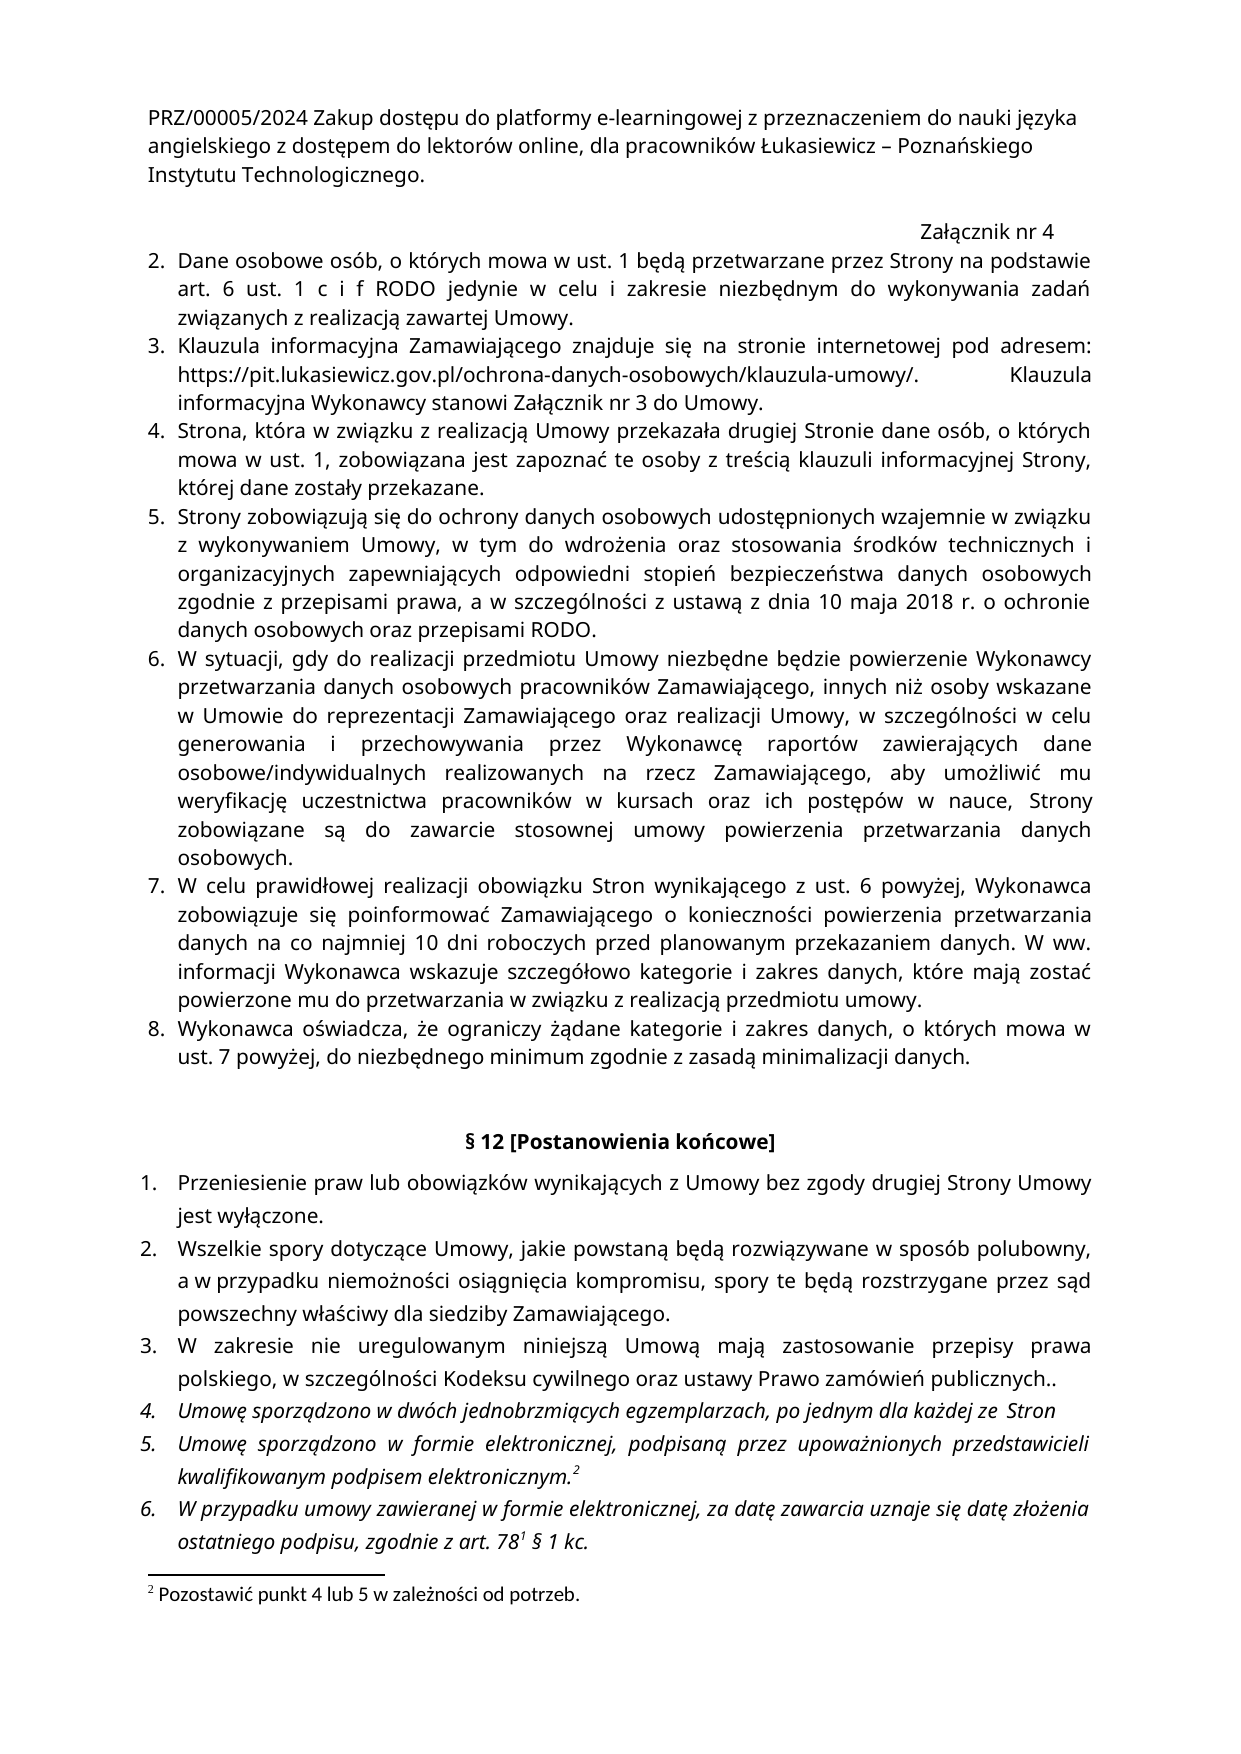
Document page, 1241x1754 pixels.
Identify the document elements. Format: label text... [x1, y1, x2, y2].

list Strona, która w związku z realizacją Umowy przekazała drugiej Stronie dane osób, o których mowa w ust. 1, zobowiązana jest zapoznać te osoby z treścią klauzuli informacyjnej Strony, której dane zostały przekazane. [148, 417, 1093, 502]
list Klauzula informacyjna Zamawiającego znajduje się na stronie internetowej pod adresem: https://pit.lukasiewicz.gov.pl/ochrona-danych-osobowych/klauzula-umowy/. Klauzula informacyjna Wykonawcy stanowi Załącznik nr 3 do Umowy. [148, 331, 1093, 417]
list W celu prawidłowej realizacji obowiązku Stron wynikającego z ust. 6 powyżej, Wykonawca zobowiązuje się poinformować Zamawiającego o konieczności powierzenia przetwarzania danych na co najmniej 10 dni roboczych przed planowanym przekazaniem danych. W ww. informacji Wykonawca wskazuje szczegółowo kategorie i zakres danych, które mają zostać powierzone mu do przetwarzania w związku z realizacją przedmiotu umowy. [148, 872, 1093, 1014]
list W przypadku umowy zawieranej w formie elektronicznej, za datę zawarcia uznaje się datę złożenia ostatniego podpisu, zgodnie z art. 781 § 1 kc. [140, 1494, 1093, 1556]
list Strony zobowiązują się do ochrony danych osobowych udostępnionych wzajemnie w związku z wykonywaniem Umowy, w tym do wdrożenia oraz stosowania środków technicznych i organizacyjnych zapewniających odpowiedni stopień bezpieczeństwa danych osobowych zgodnie z przepisami prawa, a w szczególności z ustawą z dnia 10 maja 2018 r. o ochronie danych osobowych oraz przepisami RODO. [148, 502, 1093, 644]
list Wykonawca oświadcza, że ograniczy żądane kategorie i zakres danych, o których mowa w ust. 7 powyżej, do niezbędnego minimum zgodnie z zasadą minimalizacji danych. [148, 1014, 1093, 1071]
list Przeniesienie praw lub obowiązków wynikających z Umowy bez zgody drugiej Strony Umowy jest wyłączone. [140, 1168, 1093, 1229]
list W sytuacji, gdy do realizacji przedmiotu Umowy niezbędne będzie powierzenie Wykonawcy przetwarzania danych osobowych pracowników Zamawiającego, innych niż osoby wskazane w Umowie do reprezentacji Zamawiającego oraz realizacji Umowy, w szczególności w celu generowania i przechowywania przez Wykonawcę raportów zawierających dane osobowe/indywidualnych realizowanych na rzecz Zamawiającego, aby umożliwić mu weryfikację uczestnictwa pracowników w kursach oraz ich postępów w nauce, Strony zobowiązane są do zawarcie stosownej umowy powierzenia przetwarzania danych osobowych. [148, 644, 1093, 872]
list Umowę sporządzono w dwóch jednobrzmiących egzemplarzach, po jednym dla każdej ze Stron [140, 1397, 1093, 1425]
text § 12 [Postanowienia końcowe] [148, 1127, 1093, 1156]
list Wszelkie spory dotyczące Umowy, jakie powstaną będą rozwiązywane w sposób polubowny, a w przypadku niemożności osiągnięcia kompromisu, spory te będą rozstrzygane przez sąd powszechny właściwy dla siedziby Zamawiającego. [140, 1234, 1093, 1327]
list Dane osobowe osób, o których mowa w ust. 1 będą przetwarzane przez Strony na podstawie art. 6 ust. 1 c i f RODO jedynie w celu i zakresie niezbędnym do wykonywania zadań związanych z realizacją zawartej Umowy. [148, 246, 1093, 331]
list W zakresie nie uregulowanym niniejszą Umową mają zastosowanie przepisy prawa polskiego, w szczególności Kodeksu cywilnego oraz ustawy Prawo zamówień publicznych.. [140, 1331, 1093, 1392]
list Umowę sporządzono w formie elektronicznej, podpisaną przez upoważnionych przedstawicieli kwalifikowanym podpisem elektronicznym. [140, 1429, 1093, 1490]
